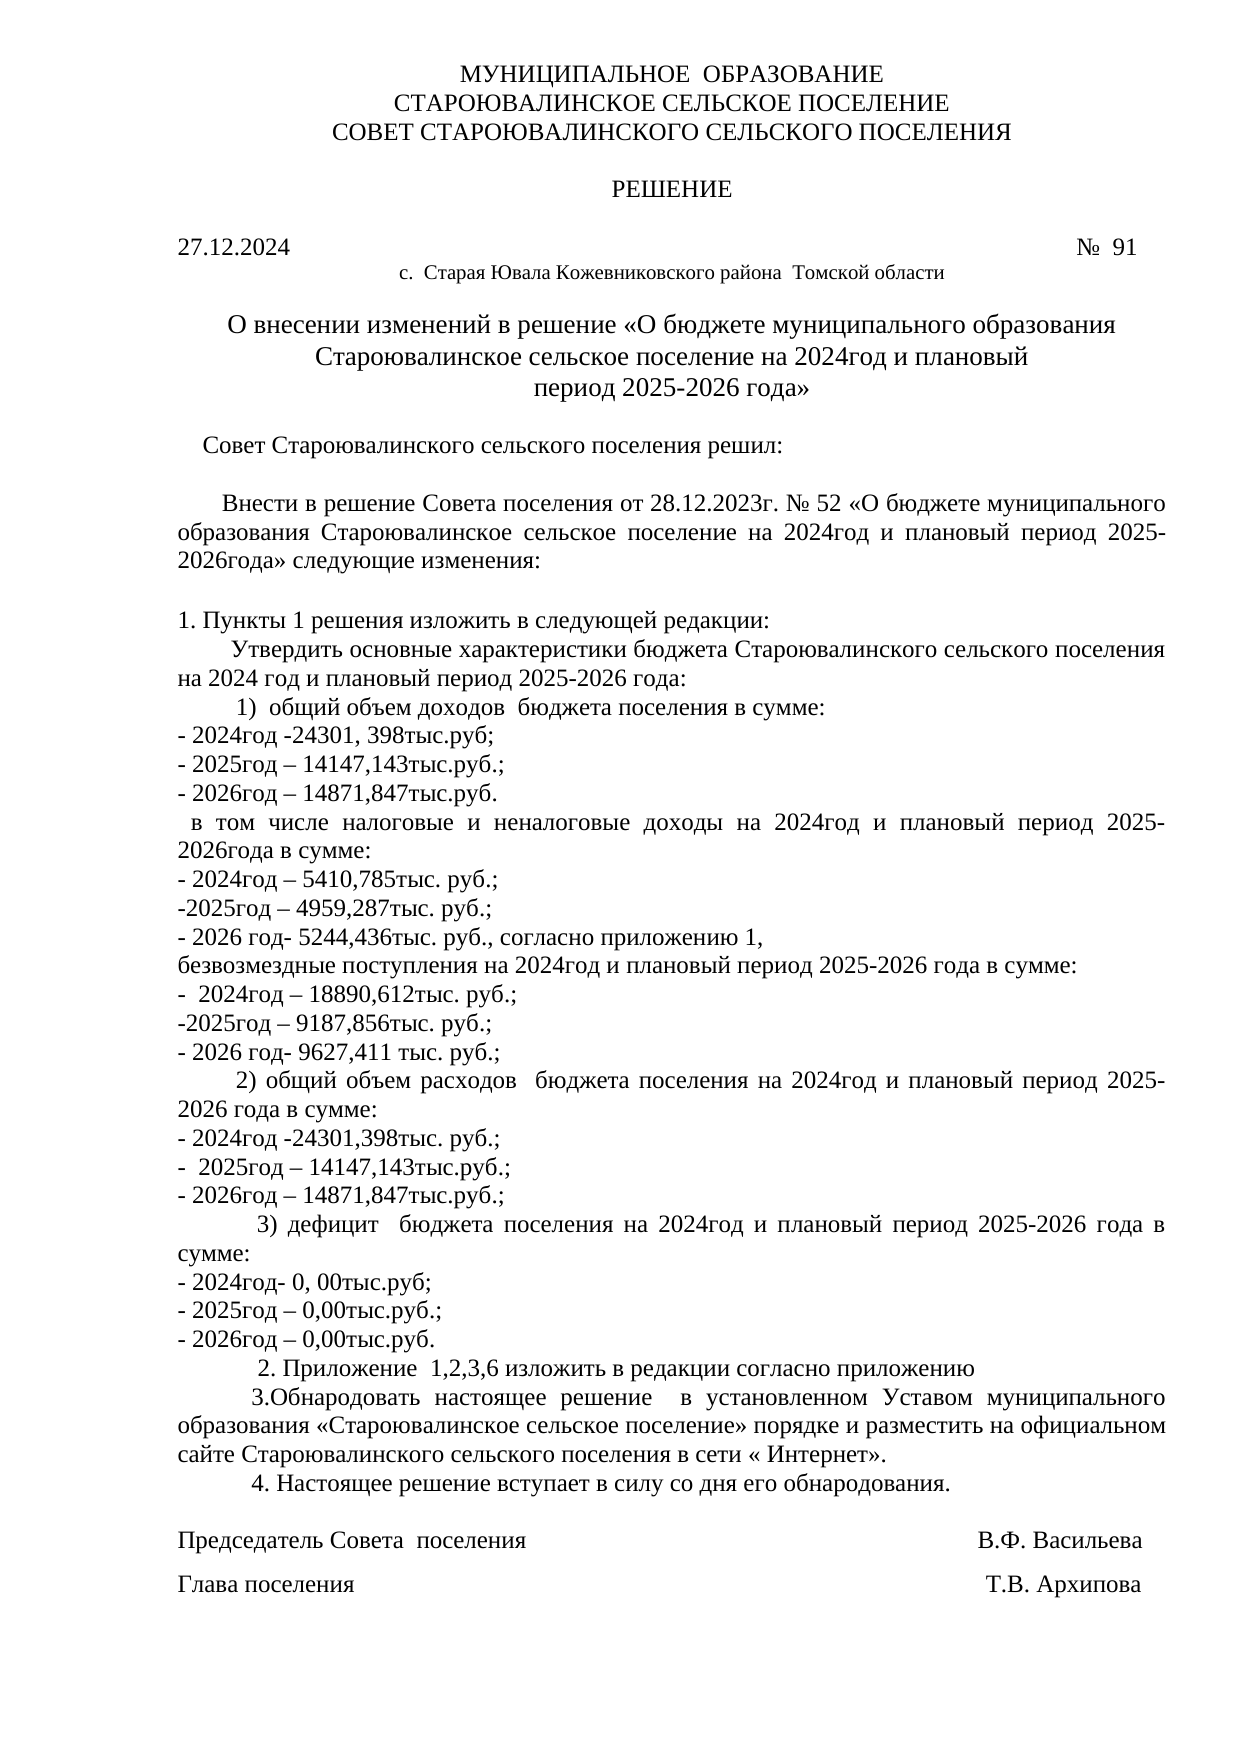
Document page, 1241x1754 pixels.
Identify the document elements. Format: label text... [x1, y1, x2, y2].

text 4. Настоящее решение вступает в силу со дня его обнародования. [177, 1468, 1167, 1497]
text 2) общий объем расходов бюджета поселения на 2024год и плановый период 2025-2026 года в сумме: [177, 1066, 1167, 1123]
text в том числе налоговые и неналоговые доходы на 2024год и плановый период 2025-2026года в сумме: [177, 807, 1167, 864]
text с. Старая Ювала Кожевниковского района Томской области [177, 260, 1167, 284]
text О внесении изменений в решение «О бюджете муниципального образования Староювалинское сельское поселение на 2024год и плановый [177, 308, 1167, 371]
text - 2024год – 5410,785тыс. руб.; [177, 864, 1167, 893]
text - 2026год – 14871,847тыс.руб. [177, 778, 1167, 807]
text - 2026 год- 5244,436тыс. руб., согласно приложению 1, [177, 922, 1167, 951]
text 27.12.2024 № 91 [177, 232, 1167, 260]
text Глава поселения Т.В. Архипова [177, 1569, 1167, 1597]
text - 2024год- 0, 00тыс.руб; [177, 1267, 1167, 1296]
text Внести в решение Совета поселения от 28.12.2023г. № 52 «О бюджете муниципального образования Староювалинское сельское поселение на 2024год и плановый период 2025-2026года» следующие изменения: [177, 488, 1167, 574]
text МУНИЦИПАЛЬНОЕ ОБРАЗОВАНИЕ [177, 59, 1167, 88]
text -2025год – 4959,287тыс. руб.; [177, 893, 1167, 922]
text 2. Приложение 1,2,3,6 изложить в редакции согласно приложению [177, 1353, 1167, 1382]
text РЕШЕНИЕ [177, 174, 1167, 203]
text - 2026год – 14871,847тыс.руб.; [177, 1181, 1167, 1209]
text - 2024год – 18890,612тыс. руб.; [177, 979, 1167, 1008]
text 1) общий объем доходов бюджета поселения в сумме: [177, 692, 1167, 721]
text -2025год – 9187,856тыс. руб.; [177, 1008, 1167, 1037]
text - 2024год -24301, 398тыс.руб; [177, 721, 1167, 749]
text Утвердить основные характеристики бюджета Староювалинского сельского поселения на 2024 год и плановый период 2025-2026 года: [177, 634, 1167, 692]
text Совет Староювалинского сельского поселения решил: [177, 431, 1167, 459]
text Председатель Совета поселения В.Ф. Васильева [177, 1526, 1167, 1554]
text СОВЕТ СТАРОЮВАЛИНСКОГО СЕЛЬСКОГО ПОСЕЛЕНИЯ [177, 117, 1167, 145]
text - 2026год – 0,00тыс.руб. [177, 1324, 1167, 1353]
text - 2025год – 14147,143тыс.руб.; [177, 1152, 1167, 1181]
text - 2024год -24301,398тыс. руб.; [177, 1123, 1167, 1152]
text СТАРОЮВАЛИНСКОЕ СЕЛЬСКОЕ ПОСЕЛЕНИЕ [177, 88, 1167, 117]
text безвозмездные поступления на 2024год и плановый период 2025-2026 года в сумме: [177, 951, 1167, 979]
text - 2025год – 14147,143тыс.руб.; [177, 749, 1167, 778]
text - 2025год – 0,00тыс.руб.; [177, 1296, 1167, 1324]
text 3) дефицит бюджета поселения на 2024год и плановый период 2025-2026 года в сумме: [177, 1209, 1167, 1267]
text период 2025-2026 года» [177, 371, 1167, 402]
text - 2026 год- 9627,411 тыс. руб.; [177, 1037, 1167, 1066]
text 3.Обнародовать настоящее решение в установленном Уставом муниципального образования «Староювалинское сельское поселение» порядке и разместить на официальном сайте Староювалинского сельского поселения в сети « Интернет». [177, 1382, 1167, 1468]
text 1. Пункты 1 решения изложить в следующей редакции: [177, 606, 1167, 634]
